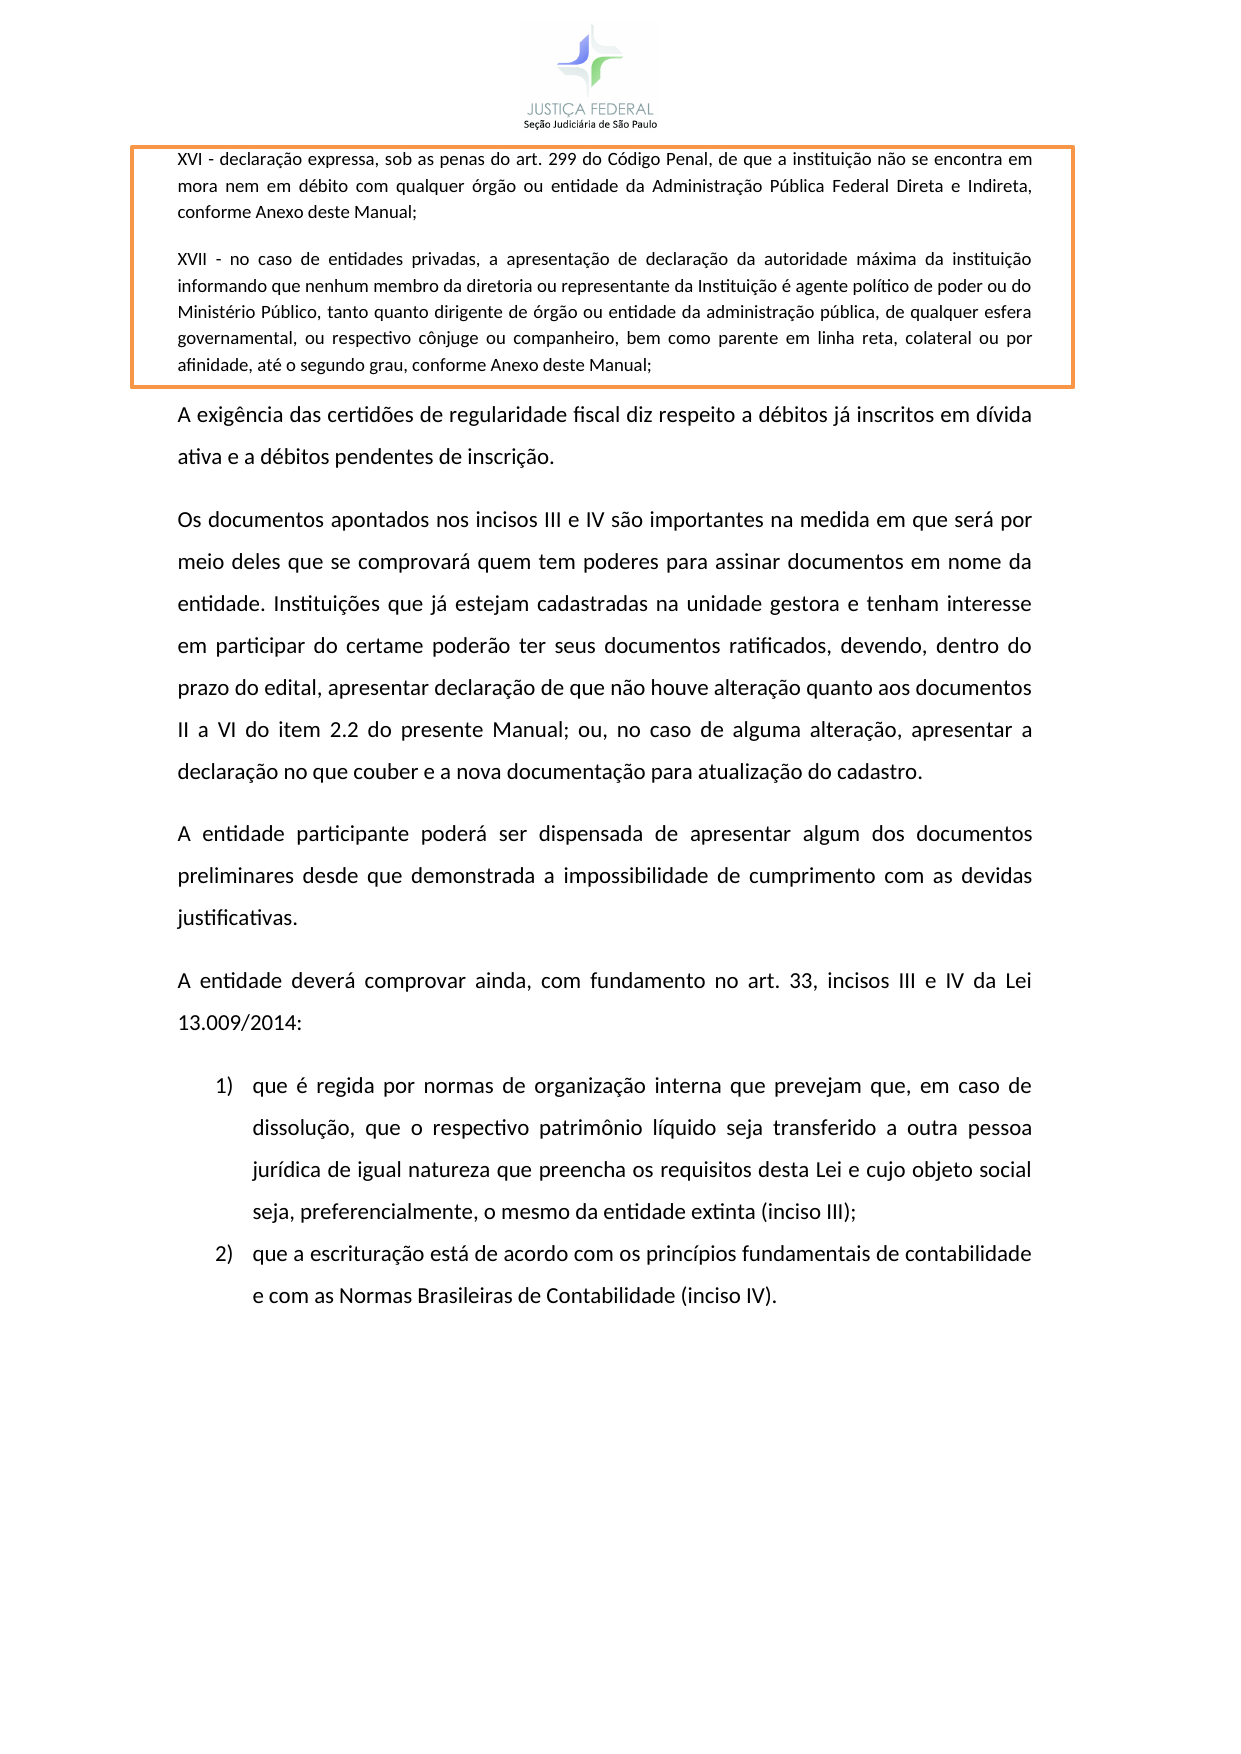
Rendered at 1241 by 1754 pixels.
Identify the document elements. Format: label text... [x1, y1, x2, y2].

list que é regida por normas de organização interna que prevejam que, em caso de dissolução, que o respectivo patrimônio líquido seja transferido a outra pessoa jurídica de igual natureza que preencha os requisitos desta Lei e cujo objeto social seja, preferencialmente, o mesmo da entidade extinta (inciso III); [215, 1071, 1034, 1225]
text A exigência das certidões de regularidade fiscal diz respeito a débitos já inscritos em dívida ativa e a débitos pendentes de inscrição. [177, 400, 1034, 470]
text A entidade participante poderá ser dispensada de apresentar algum dos documentos preliminares desde que demonstrada a impossibilidade de cumprimento com as devidas justificativas. [177, 819, 1034, 932]
text XVII - no caso de entidades privadas, a apresentação de declaração da autoridade máxima da instituição informando que nenhum membro da diretoria ou representante da Instituição é agente político de poder ou do Ministério Público, tanto quanto dirigente de órgão ou entidade da administração pública, de qualquer esfera governamental, ou respectivo cônjuge ou companheiro, bem como parente em linha reta, colateral ou por afinidade, até o segundo grau, conforme Anexo deste Manual; [177, 247, 1034, 376]
text XVI - declaração expressa, sob as penas do art. 299 do Código Penal, de que a instituição não se encontra em mora nem em débito com qualquer órgão ou entidade da Administração Pública Federal Direta e Indireta, conforme Anexo deste Manual; [177, 149, 1034, 223]
text Os documentos apontados nos incisos III e IV são importantes na medida em que será por meio deles que se comprovará quem tem poderes para assinar documentos em nome da entidade. Instituições que já estejam cadastradas na unidade gestora e tenham interesse em participar do certame poderão ter seus documentos ratificados, devendo, dentro do prazo do edital, apresentar declaração de que não houve alteração quanto aos documentos II a VI do item 2.2 do presente Manual; ou, no caso de alguma alteração, apresentar a declaração no que couber e a nova documentação para atualização do cadastro. [177, 505, 1034, 785]
text A entidade deverá comprovar ainda, com fundamento no art. 33, incisos III e IV da Lei 13.009/2014: [177, 966, 1034, 1036]
list que a escrituração está de acordo com os princípios fundamentais de contabilidade e com as Normas Brasileiras de Contabilidade (inciso IV). [215, 1239, 1034, 1309]
picture [521, 21, 660, 133]
